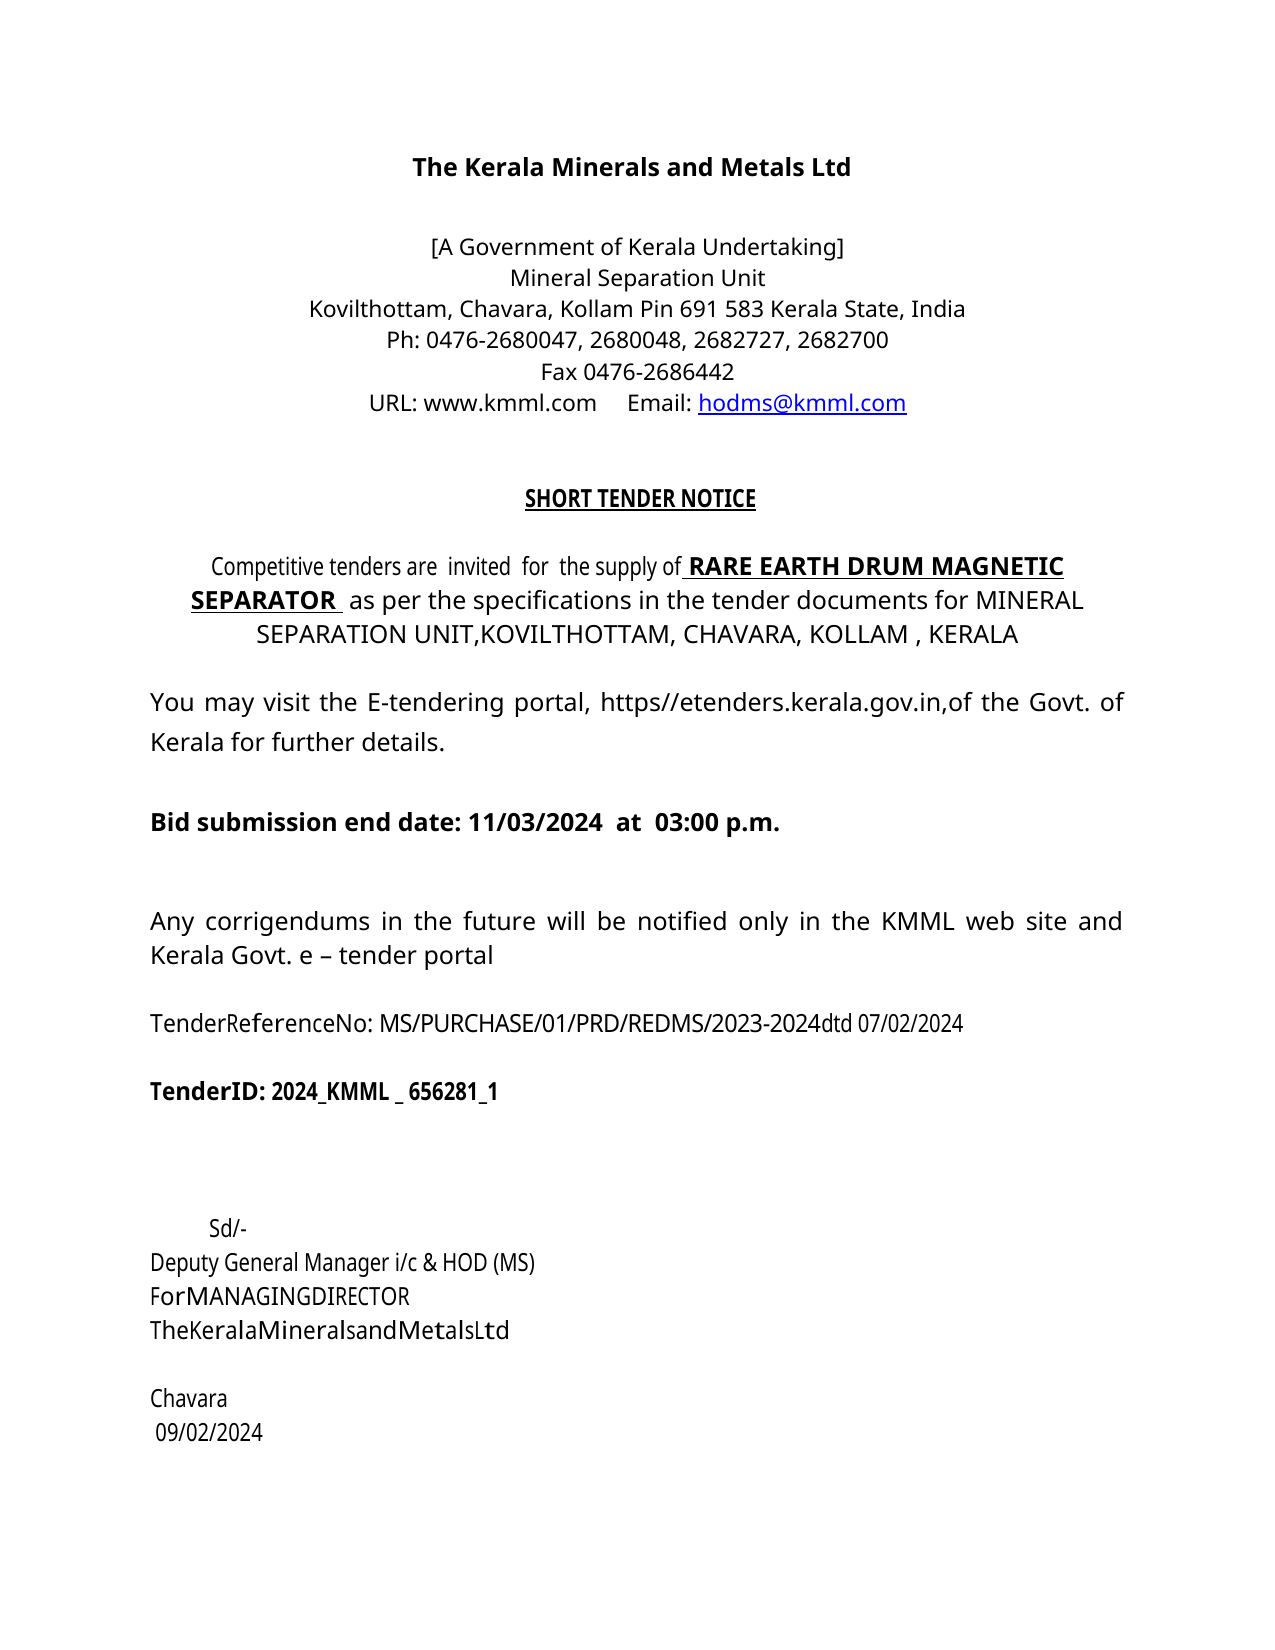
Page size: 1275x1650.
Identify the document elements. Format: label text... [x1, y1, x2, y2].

text TenderID: 2024_KMML _ 656281_1 [150, 1074, 1125, 1108]
text Mineral Separation Unit [150, 262, 1125, 293]
text Ph: 0476-2680047, 2680048, 2682727, 2682700 [150, 324, 1125, 356]
text Deputy General Manager i/c & HOD (MS) [150, 1244, 1125, 1278]
text Chavara [150, 1381, 1125, 1415]
text The Kerala Minerals and Metals Ltd [150, 150, 1125, 184]
text Kovilthottam, Chavara, Kollam Pin 691 583 Kerala State, India [150, 293, 1125, 324]
text Bid submission end date: 11/03/2024 at 03:00 p.m. [150, 804, 1125, 839]
text Sd/- [150, 1210, 1125, 1244]
text TenderReferenceNo: MS/PURCHASE/01/PRD/REDMS/2023-2024dtd 07/02/2024 [150, 1006, 1125, 1040]
text Competitive tenders are invited for the supply of RARE EARTH DRUM MAGNETIC SEPARATOR as per the specifications in the tender documents for MINERAL SEPARATION UNIT,KOVILTHOTTAM, CHAVARA, KOLLAM , KERALA [150, 549, 1125, 651]
text Fax 0476-2686442 [150, 356, 1125, 387]
text You may visit the E-tendering portal, https//etenders.kerala.gov.in,of the Govt. of Kerala for further details. [150, 685, 1125, 758]
text [A Government of Kerala Undertaking] [150, 231, 1125, 262]
text ForMANAGINGDIRECTOR [150, 1278, 1125, 1312]
text URL: www.kmml.com Email: hodms@kmml.com [150, 387, 1125, 418]
text TheKeralaMineralsandMetalsLtd [150, 1312, 1125, 1347]
text Any corrigendums in the future will be notified only in the KMML web site and Kerala Govt. e – tender portal [150, 904, 1125, 972]
text SHORT TENDER NOTICE [150, 481, 1125, 515]
text 09/02/2024 [150, 1415, 1125, 1449]
